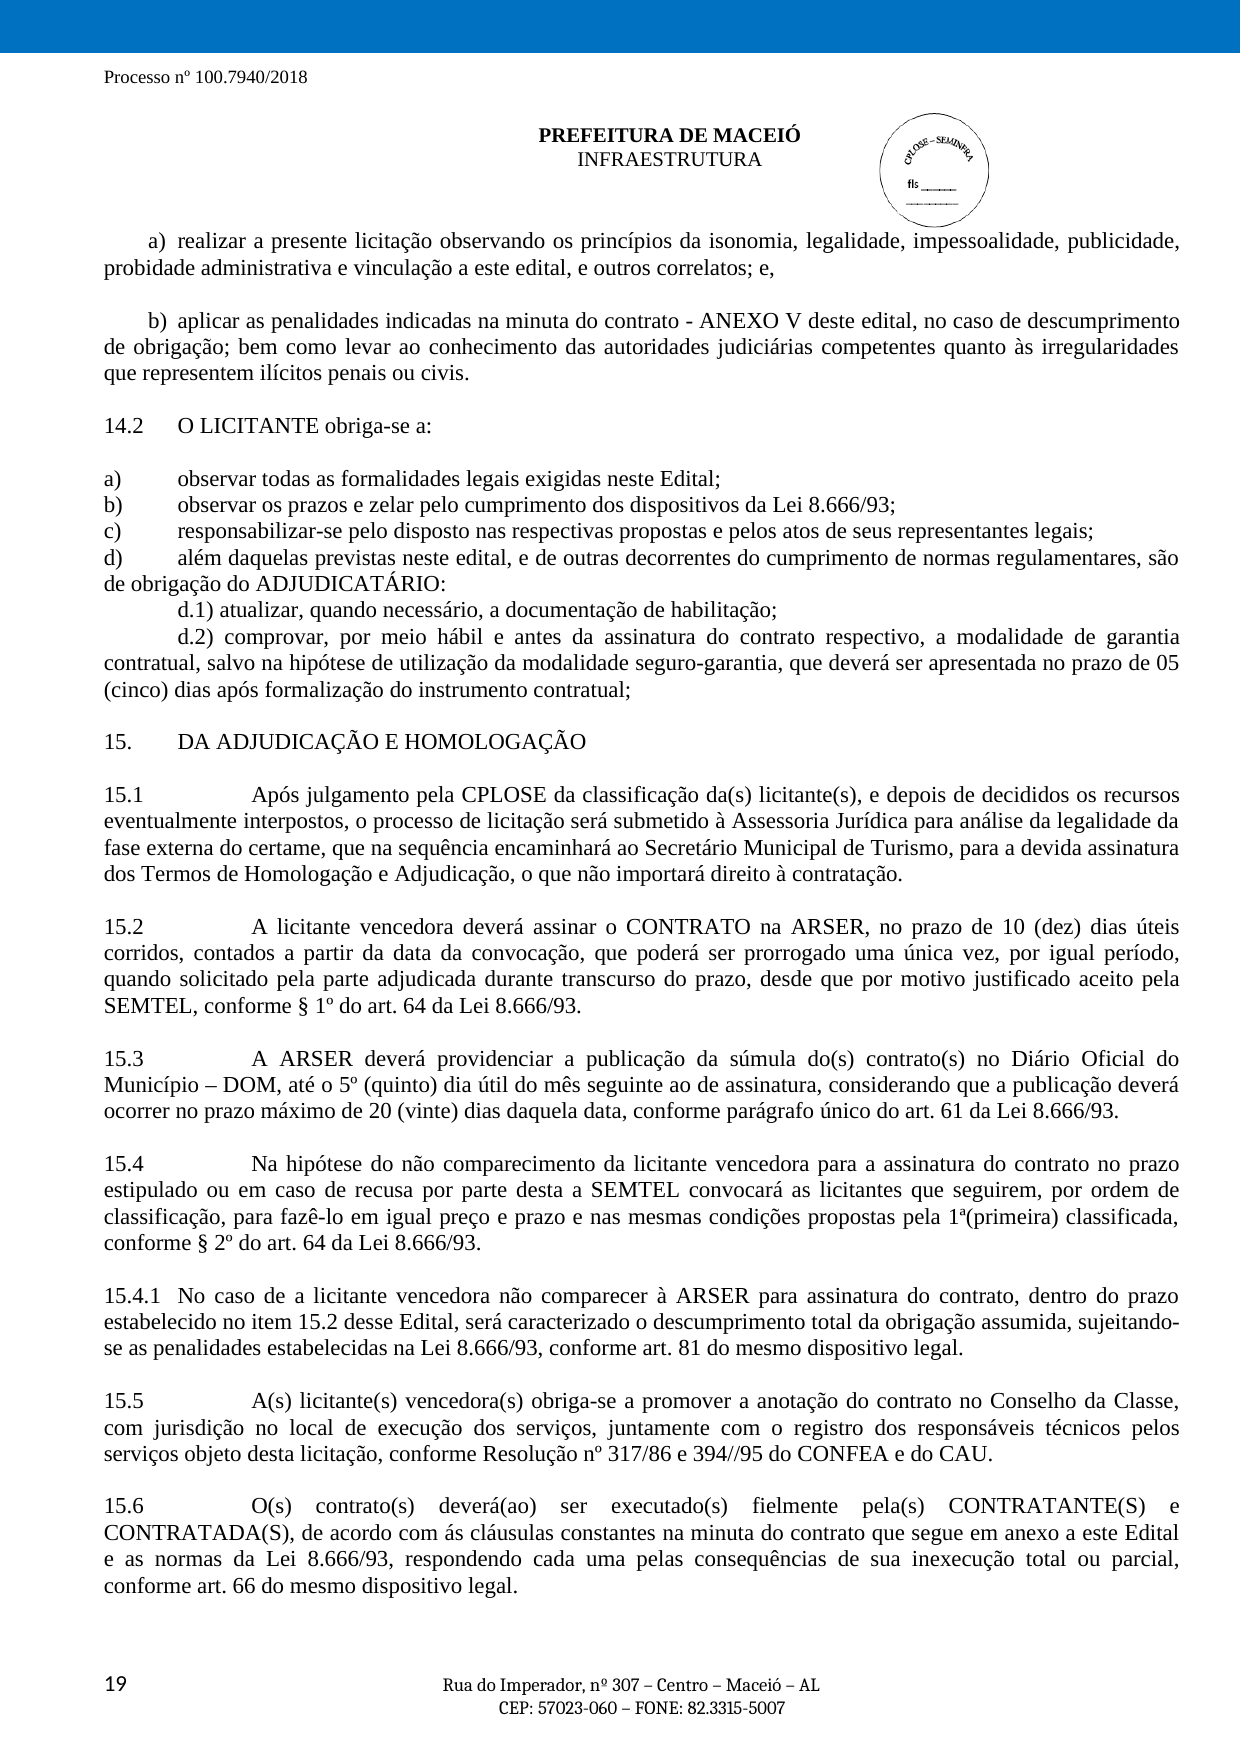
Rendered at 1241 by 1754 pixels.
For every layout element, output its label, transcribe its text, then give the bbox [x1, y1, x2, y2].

text 14.2 O LICITANTE obriga-se a: [103, 412, 1181, 438]
text 15.3 A ARSER deverá providenciar a publicação da súmula do(s) contrato(s) no Diário Oficial do Município – DOM, até o 5º (quinto) dia útil do mês seguinte ao de assinatura, considerando que a publicação deverá ocorrer no prazo máximo de 20 (vinte) dias daquela data, conforme parágrafo único do art. 61 da Lei 8.666/93. [103, 1044, 1181, 1124]
text 15.5 A(s) licitante(s) vencedora(s) obriga-se a promover a anotação do contrato no Conselho da Classe, com jurisdição no local de execução dos serviços, juntamente com o registro dos responsáveis técnicos pelos serviços objeto desta licitação, conforme Resolução nº 317/86 e 394//95 do CONFEA e do CAU. [103, 1387, 1181, 1466]
text 15.4.1 No caso de a licitante vencedora não comparecer à ARSER para assinatura do contrato, dentro do prazo estabelecido no item 15.2 desse Edital, será caracterizado o descumprimento total da obrigação assumida, sujeitando-se as penalidades estabelecidas na Lei 8.666/93, conforme art. 81 do mesmo dispositivo legal. [103, 1282, 1181, 1361]
picture [879, 113, 990, 228]
list aplicar as penalidades indicadas na minuta do contrato - ANEXO V deste edital, no caso de descumprimento de obrigação; bem como levar ao conhecimento das autoridades judiciárias competentes quanto às irregularidades que representem ilícitos penais ou civis. [103, 307, 1181, 386]
text 15. DA ADJUDICAÇÃO E HOMOLOGAÇÃO [103, 728, 1181, 755]
list observar todas as formalidades legais exigidas neste Edital; [103, 465, 1181, 491]
text 15.4 Na hipótese do não comparecimento da licitante vencedora para a assinatura do contrato no prazo estipulado ou em caso de recusa por parte desta a SEMTEL convocará as licitantes que seguirem, por ordem de classificação, para fazê-lo em igual preço e prazo e nas mesmas condições propostas pela 1ª(primeira) classificada, conforme § 2º do art. 64 da Lei 8.666/93. [103, 1150, 1181, 1255]
list além daquelas previstas neste edital, e de outras decorrentes do cumprimento de normas regulamentares, são de obrigação do ADJUDICATÁRIO: [103, 544, 1181, 597]
text 15.6 O(s) contrato(s) deverá(ao) ser executado(s) fielmente pela(s) CONTRATANTE(S) e CONTRATADA(S), de acordo com ás cláusulas constantes na minuta do contrato que segue em anexo a este Edital e as normas da Lei 8.666/93, respondendo cada uma pelas consequências de sua inexecução total ou parcial, conforme art. 66 do mesmo dispositivo legal. [103, 1493, 1181, 1598]
text d.2) comprovar, por meio hábil e antes da assinatura do contrato respectivo, a modalidade de garantia contratual, salvo na hipótese de utilização da modalidade seguro-garantia, que deverá ser apresentada no prazo de 05 (cinco) dias após formalização do instrumento contratual; [103, 623, 1181, 702]
list realizar a presente licitação observando os princípios da isonomia, legalidade, impessoalidade, publicidade, probidade administrativa e vinculação a este edital, e outros correlatos; e, [103, 228, 1181, 280]
text d.1) atualizar, quando necessário, a documentação de habilitação; [103, 597, 1181, 623]
list responsabilizar-se pelo disposto nas respectivas propostas e pelos atos de seus representantes legais; [103, 517, 1181, 544]
list observar os prazos e zelar pelo cumprimento dos dispositivos da Lei 8.666/93; [103, 491, 1181, 517]
text 15.2 A licitante vencedora deverá assinar o CONTRATO na ARSER, no prazo de 10 (dez) dias úteis corridos, contados a partir da data da convocação, que poderá ser prorrogado uma única vez, por igual período, quando solicitado pela parte adjudicada durante transcurso do prazo, desde que por motivo justificado aceito pela SEMTEL, conforme § 1º do art. 64 da Lei 8.666/93. [103, 913, 1181, 1018]
text 15.1 Após julgamento pela CPLOSE da classificação da(s) licitante(s), e depois de decididos os recursos eventualmente interpostos, o processo de licitação será submetido à Assessoria Jurídica para análise da legalidade da fase externa do certame, que na sequência encaminhará ao Secretário Municipal de Turismo, para a devida assinatura dos Termos de Homologação e Adjudicação, o que não importará direito à contratação. [103, 781, 1181, 886]
